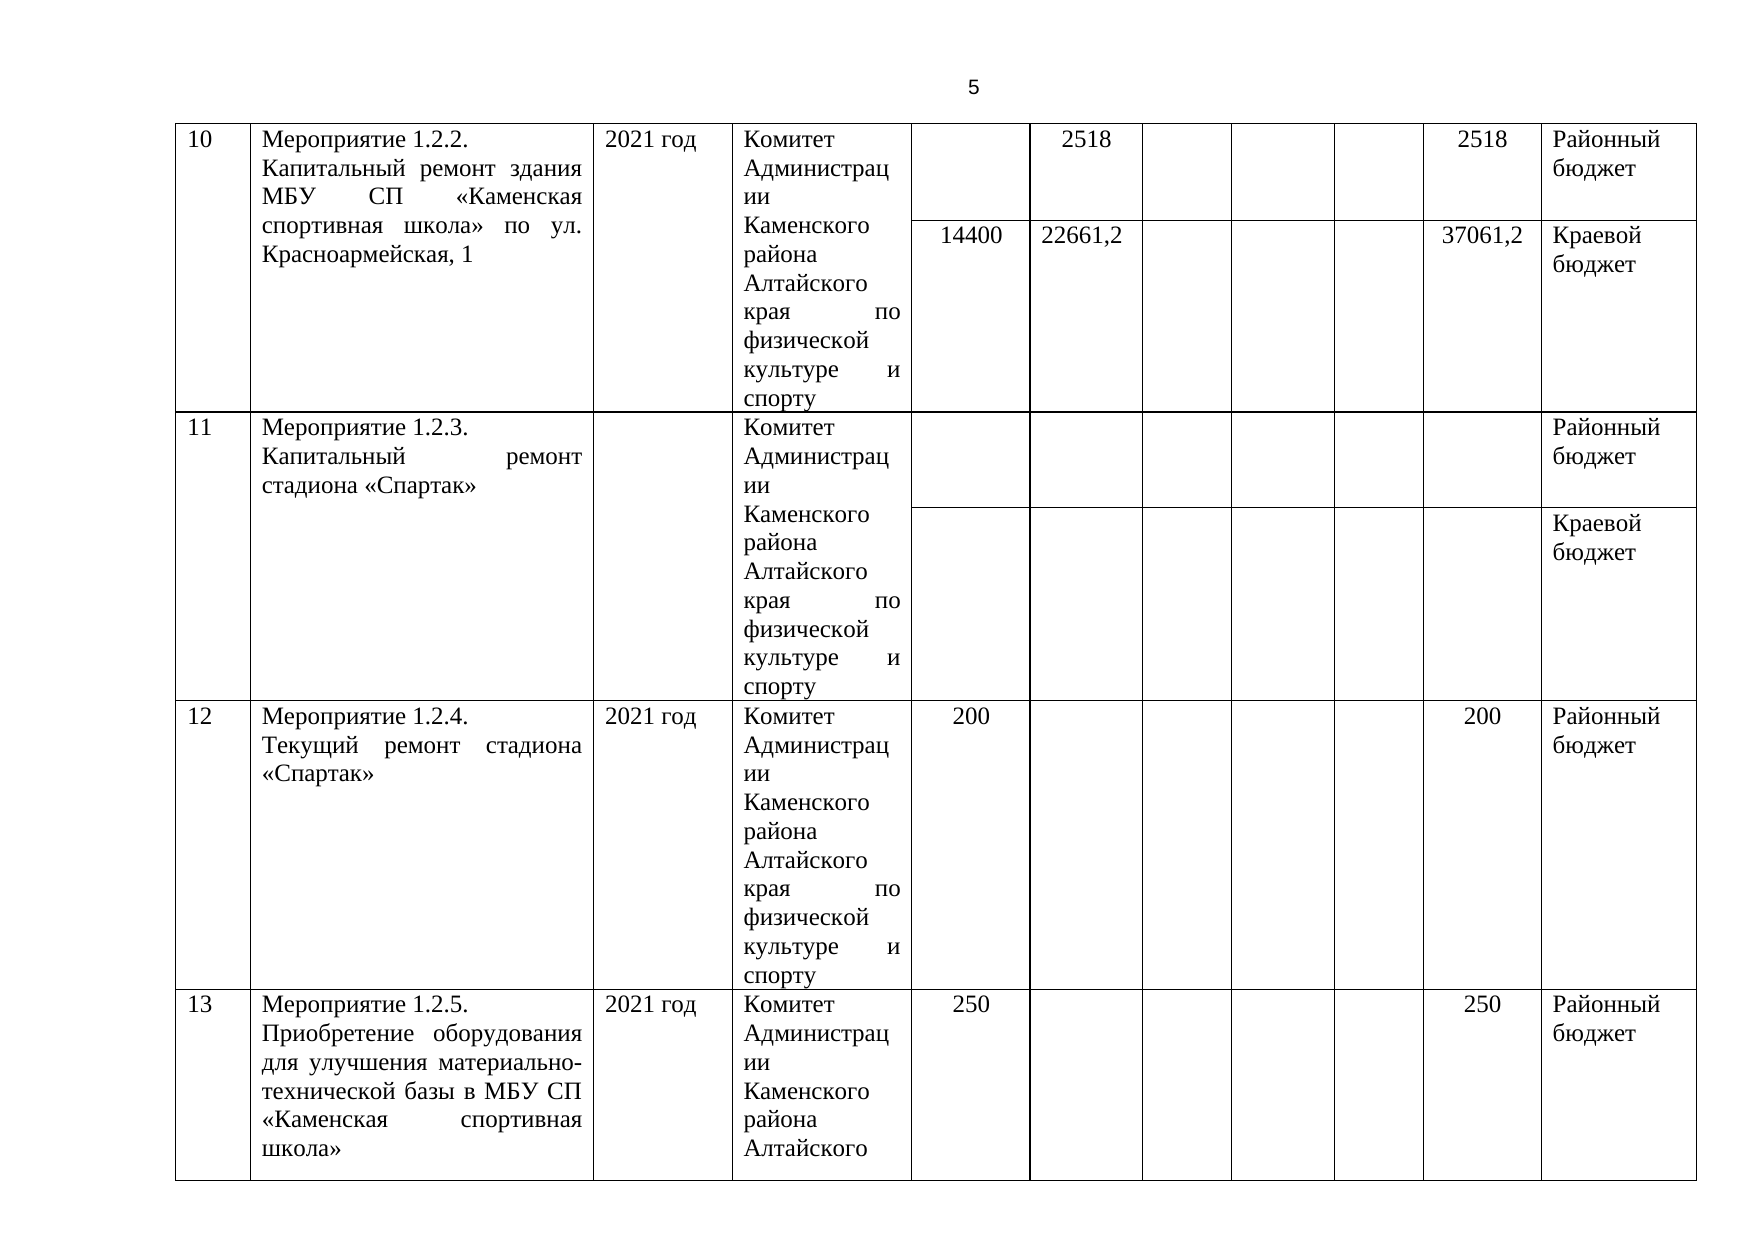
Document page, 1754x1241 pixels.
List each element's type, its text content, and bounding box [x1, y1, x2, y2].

table_cell Районный бюджет [1542, 124, 1696, 219]
table_cell Краевой бюджет [1542, 221, 1696, 411]
table_cell 250 [1424, 990, 1541, 1180]
table_cell [1232, 124, 1334, 219]
table_cell Мероприятие 1.2.3. Капитальный ремонт стадиона «Спартак» [251, 413, 593, 700]
table_cell [1031, 701, 1142, 988]
table_cell 2021 год [594, 701, 732, 988]
table_cell Мероприятие 1.2.4. Текущий ремонт стадиона «Спартак» [251, 701, 593, 988]
table_cell 37061,2 [1424, 221, 1541, 411]
table_cell [594, 413, 732, 700]
table_cell [1232, 221, 1334, 411]
table_cell [1335, 701, 1423, 988]
table_cell 200 [912, 701, 1029, 988]
table_cell [1031, 508, 1142, 700]
table_cell Комитет Администрации Каменского района Алтайского края по физической культуре и спорту [733, 701, 911, 988]
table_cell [251, 990, 593, 1180]
table_cell Краевой бюджет [1542, 508, 1696, 700]
table_cell [1335, 413, 1423, 507]
table_cell [1031, 413, 1142, 507]
table_cell [1143, 990, 1231, 1180]
table_cell 2021 год [594, 124, 732, 411]
table_cell [912, 124, 1029, 219]
table_cell 10 [176, 124, 250, 411]
table_cell 2518 [1031, 124, 1142, 219]
table_cell 200 [1424, 701, 1541, 988]
table_cell [1424, 508, 1541, 700]
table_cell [733, 990, 911, 1180]
table_cell [1335, 124, 1423, 219]
table_cell [1232, 701, 1334, 988]
table_cell [1031, 990, 1142, 1180]
table_cell 13 [176, 990, 250, 1180]
table_cell [1143, 221, 1231, 411]
table_cell [1143, 508, 1231, 700]
table_cell [1335, 990, 1423, 1180]
table_cell 22661,2 [1031, 221, 1142, 411]
table_cell [1232, 508, 1334, 700]
table_cell 12 [176, 701, 250, 988]
table_cell [1335, 221, 1423, 411]
table_cell 2021 год [594, 990, 732, 1180]
table_cell [1143, 124, 1231, 219]
table_cell [1143, 701, 1231, 988]
table_cell 250 [912, 990, 1029, 1180]
table_cell 11 [176, 413, 250, 700]
table_cell Районный бюджет [1542, 413, 1696, 507]
table_cell [1143, 413, 1231, 507]
table_cell Мероприятие 1.2.2. Капитальный ремонт здания МБУ СП «Каменская спортивная школа» по ул. Красноармейская, 1 [251, 124, 593, 411]
table_cell [1232, 413, 1334, 507]
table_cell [733, 124, 911, 411]
table_cell 14400 [912, 221, 1029, 411]
table_cell [912, 508, 1029, 700]
table_cell Районный бюджет [1542, 990, 1696, 1180]
table_cell [1232, 990, 1334, 1180]
table_cell Комитет Администрации Каменского района Алтайского края по физической культуре и спорту [733, 413, 911, 700]
table_cell Районный бюджет [1542, 701, 1696, 988]
table_cell [1424, 413, 1541, 507]
table_cell [1335, 508, 1423, 700]
table_cell 2518 [1424, 124, 1541, 219]
table_cell [912, 413, 1029, 507]
